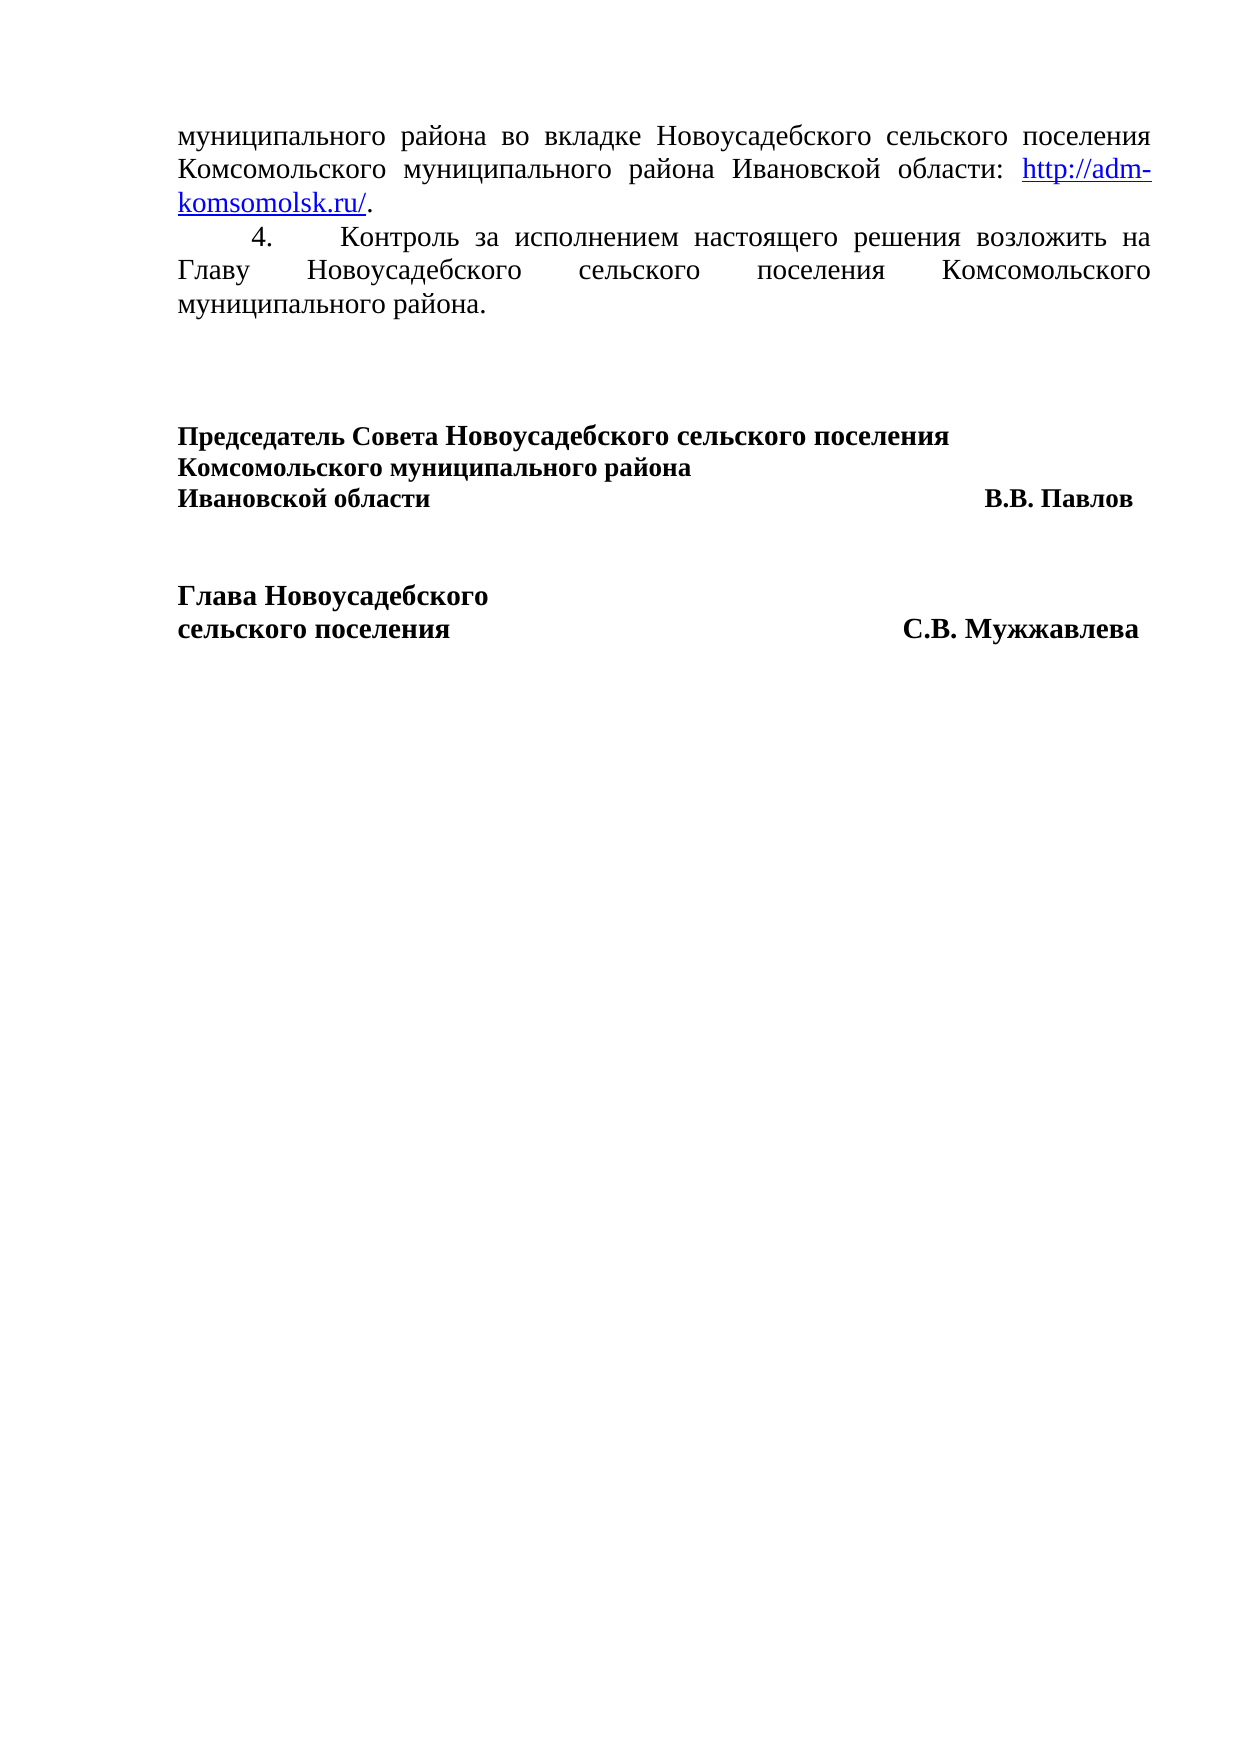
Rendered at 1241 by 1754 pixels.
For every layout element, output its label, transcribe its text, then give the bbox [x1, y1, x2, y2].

text сельского поселения С.В. Мужжавлева [177, 612, 1152, 645]
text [177, 118, 1152, 219]
text Председатель Совета Новоусадебского сельского поселения [177, 418, 1152, 451]
text Ивановской области В.В. Павлов [177, 482, 1152, 513]
text 4. Контроль за исполнением настоящего решения возложить на Главу Новоусадебского сельского поселения Комсомольского муниципального района. [177, 219, 1152, 319]
text Глава Новоусадебского [177, 578, 1152, 612]
text Комсомольского муниципального района [177, 451, 1152, 482]
